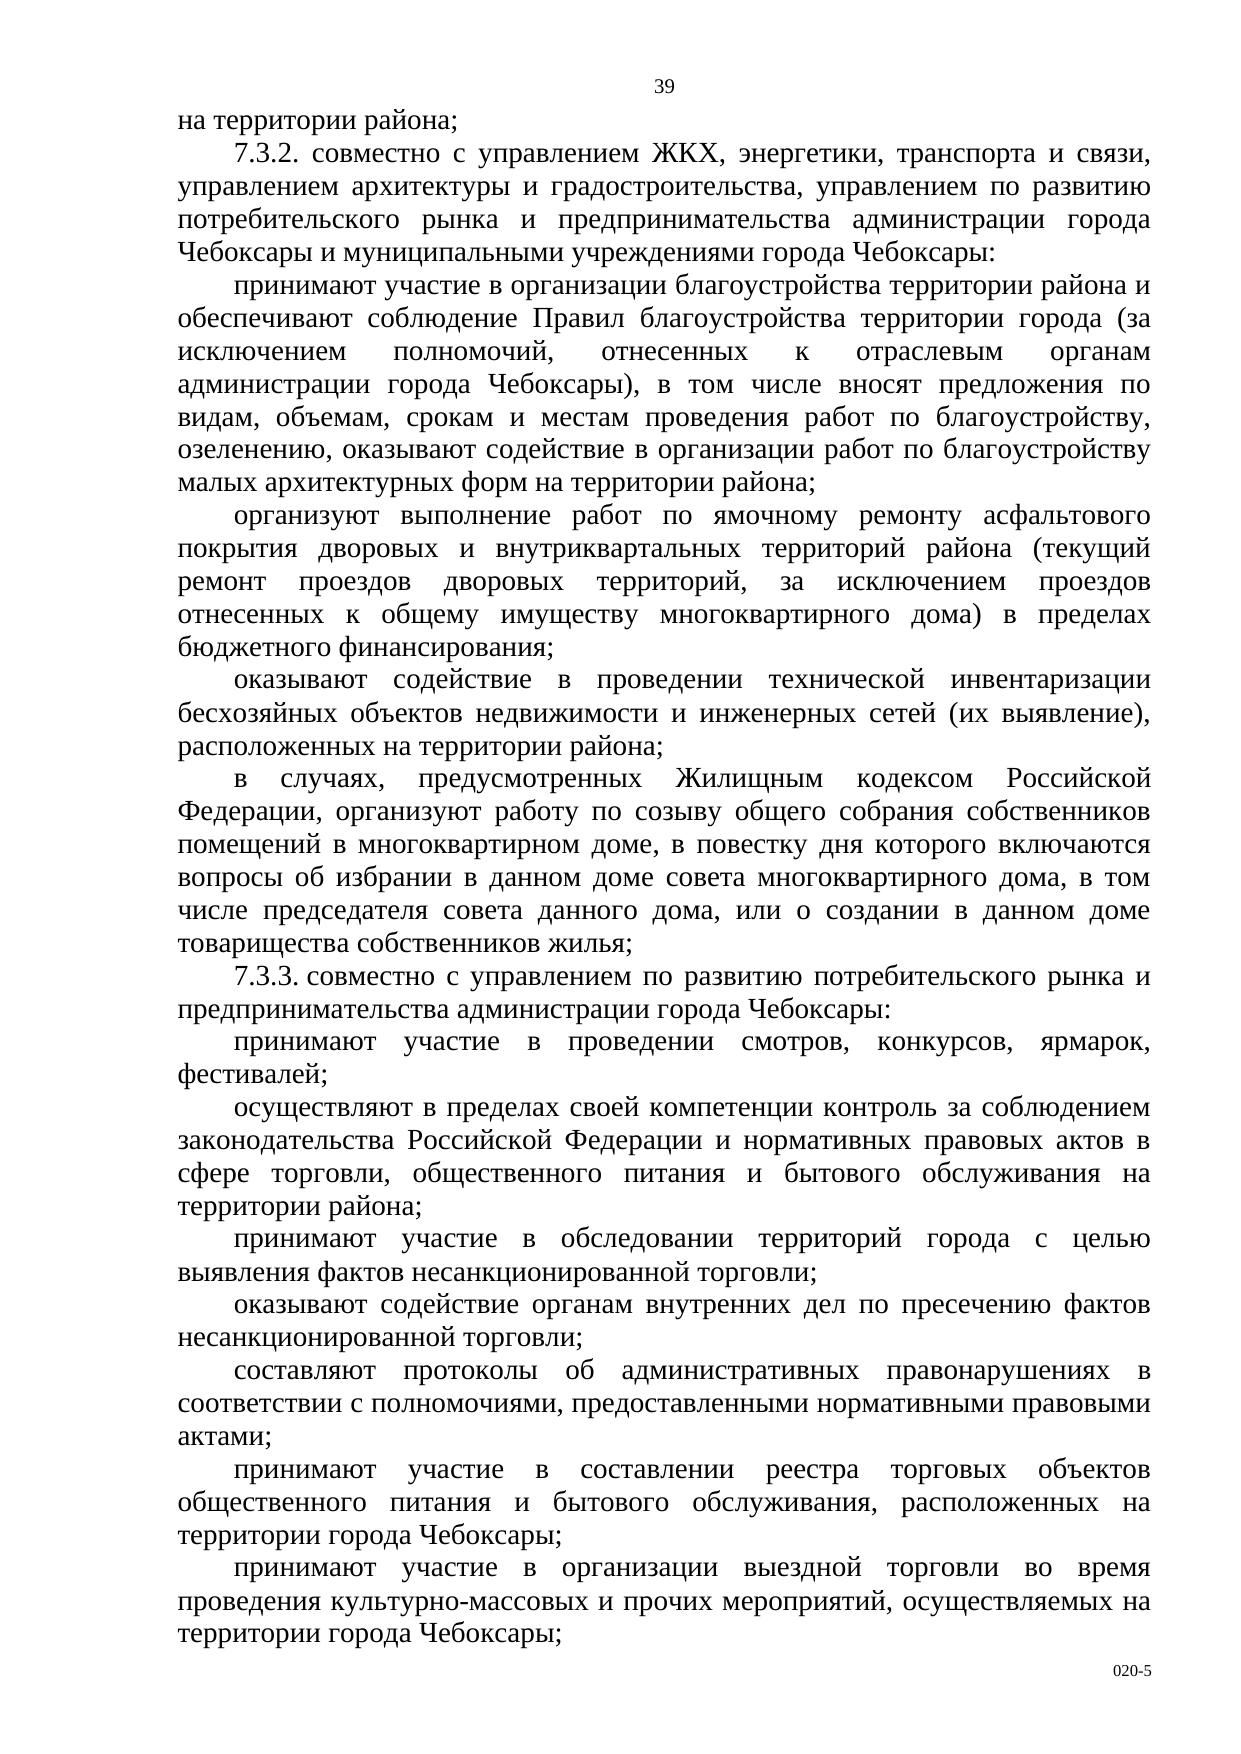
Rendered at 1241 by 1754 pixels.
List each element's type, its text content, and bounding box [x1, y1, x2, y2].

text принимают участие в обследовании территорий города с целью выявления фактов несанкционированной торговли; [177, 1222, 1152, 1287]
text принимают участие в организации выездной торговли во время проведения культурно-массовых и прочих мероприятий, осуществляемых на территории города Чебоксары; [177, 1550, 1152, 1649]
text оказывают содействие в проведении технической инвентаризации бесхозяйных объектов недвижимости и инженерных сетей (их выявление), расположенных на территории района; [177, 663, 1152, 761]
text осуществляют в пределах своей компетенции контроль за соблюдением законодательства Российской Федерации и нормативных правовых актов в сфере торговли, общественного питания и бытового обслуживания на территории района; [177, 1090, 1152, 1222]
text принимают участие в организации благоустройства территории района и обеспечивают соблюдение Правил благоустройства территории города (за исключением полномочий, отнесенных к отраслевым органам администрации города Чебоксары), в том числе вносят предложения по видам, объемам, срокам и местам проведения работ по благоустройству, озеленению, оказывают содействие в организации работ по благоустройству малых архитектурных форм на территории района; [177, 268, 1152, 498]
text в случаях, предусмотренных Жилищным кодексом Российской Федерации, организуют работу по созыву общего собрания собственников помещений в многоквартирном доме, в повестку дня которого включаются вопросы об избрании в данном доме совета многоквартирного дома, в том числе председателя совета данного дома, или о создании в данном доме товарищества собственников жилья; [177, 761, 1152, 959]
text 7.3.2. совместно с управлением ЖКХ, энергетики, транспорта и связи, управлением архитектуры и градостроительства, управлением по развитию потребительского рынка и предпринимательства администрации города Чебоксары и муниципальными учреждениями города Чебоксары: [177, 136, 1152, 268]
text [177, 103, 1152, 136]
text 7.3.3. совместно с управлением по развитию потребительского рынка и предпринимательства администрации города Чебоксары: [177, 959, 1152, 1024]
text принимают участие в проведении смотров, конкурсов, ярмарок, фестивалей; [177, 1024, 1152, 1090]
text составляют протоколы об административных правонарушениях в соответствии с полномочиями, предоставленными нормативными правовыми актами; [177, 1353, 1152, 1452]
text оказывают содействие органам внутренних дел по пресечению фактов несанкционированной торговли; [177, 1287, 1152, 1353]
text принимают участие в составлении реестра торговых объектов общественного питания и бытового обслуживания, расположенных на территории города Чебоксары; [177, 1452, 1152, 1550]
text организуют выполнение работ по ямочному ремонту асфальтового покрытия дворовых и внутриквартальных территорий района (текущий ремонт проездов дворовых территорий, за исключением проездов отнесенных к общему имуществу многоквартирного дома) в пределах бюджетного финансирования; [177, 498, 1152, 663]
